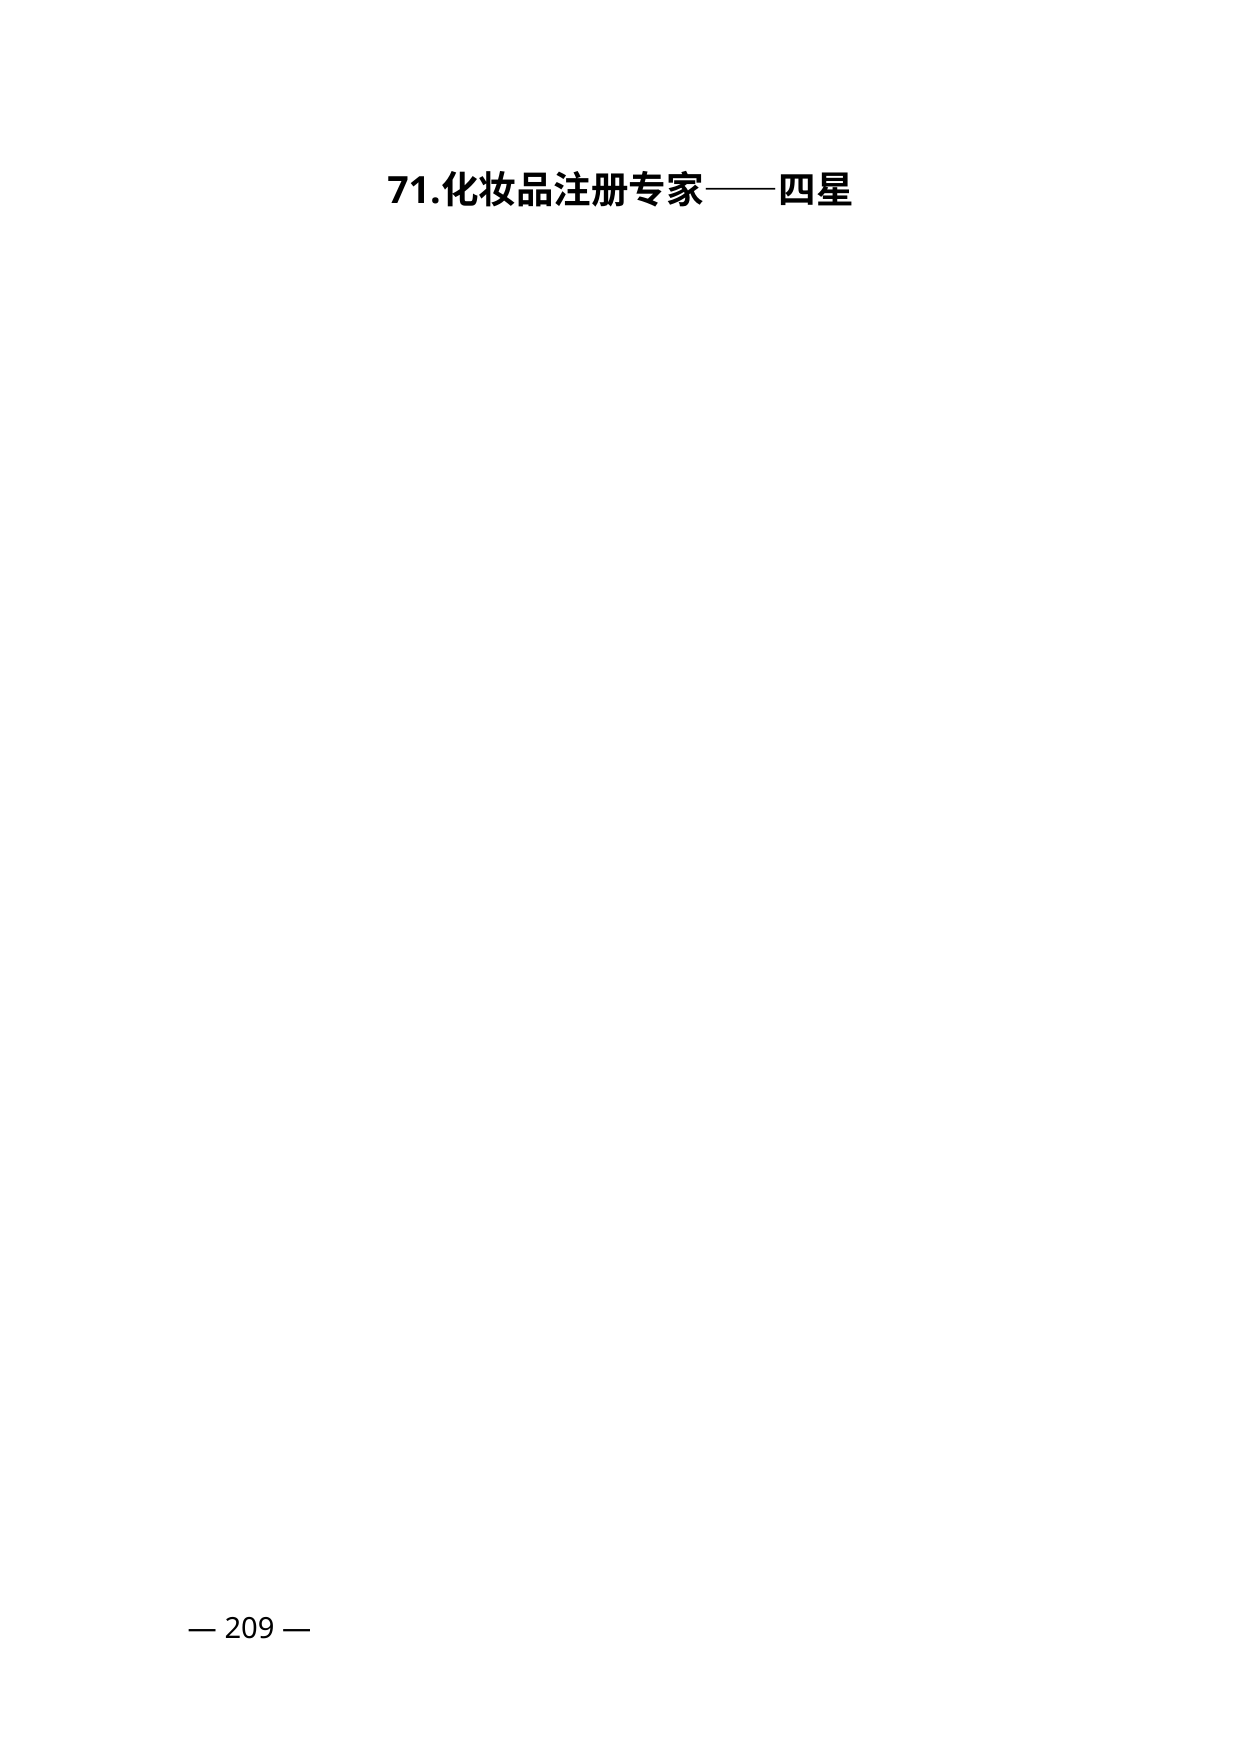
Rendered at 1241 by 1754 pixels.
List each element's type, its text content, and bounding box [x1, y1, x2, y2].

subtitle 71.化妆品注册专家——四星 [187, 155, 1053, 220]
